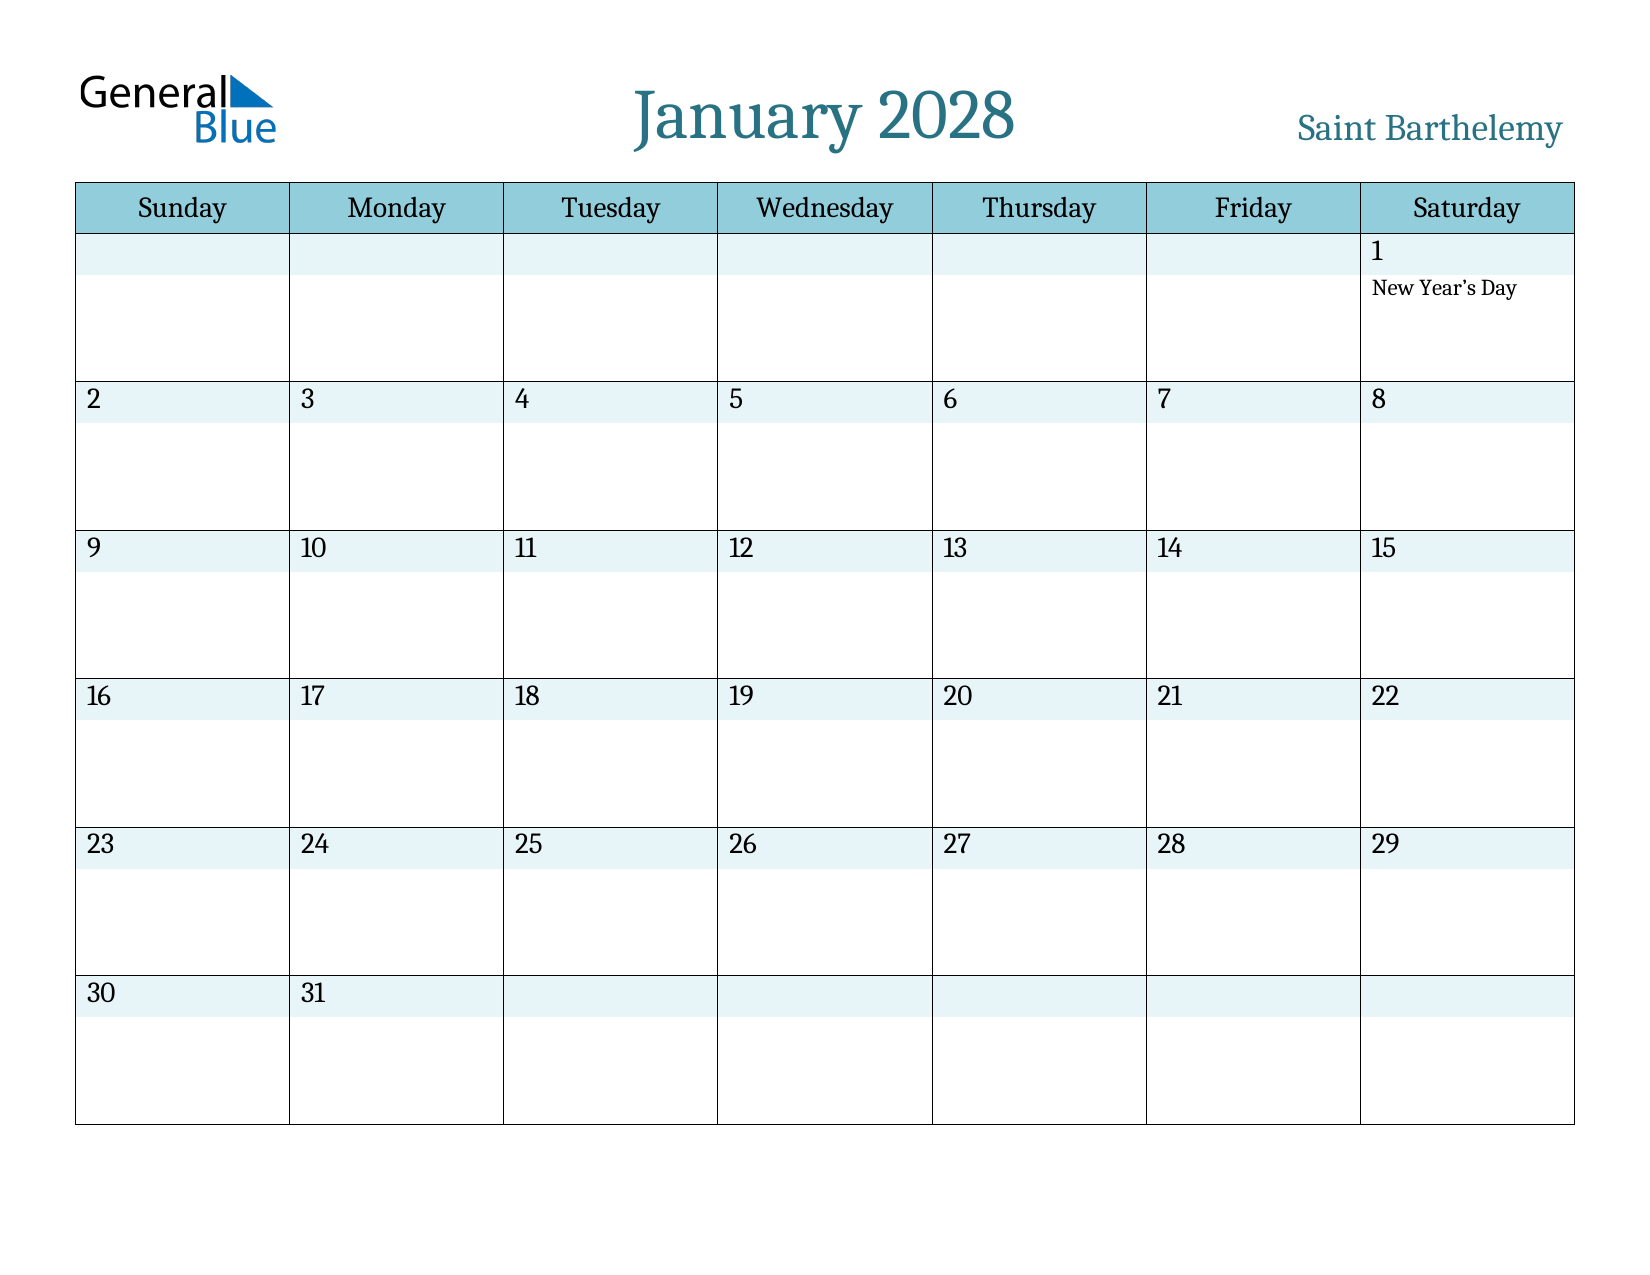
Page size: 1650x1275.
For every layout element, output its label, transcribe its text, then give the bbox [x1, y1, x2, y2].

table_cell [504, 234, 717, 275]
table_cell [1147, 423, 1360, 530]
table_cell 6 [933, 382, 1146, 423]
table_cell [290, 275, 503, 381]
table_cell [76, 572, 289, 678]
table_cell 12 [718, 531, 932, 572]
table_cell [504, 869, 717, 975]
table_cell 15 [1361, 531, 1574, 572]
table_cell 9 [76, 531, 289, 572]
table_cell 16 [76, 679, 289, 720]
table_cell [933, 869, 1146, 975]
table_cell [504, 720, 717, 827]
table_cell [718, 572, 932, 678]
table_cell [718, 976, 932, 1017]
table_cell [290, 234, 503, 275]
table_cell 23 [76, 828, 289, 869]
table_cell [1147, 720, 1360, 827]
table_cell 27 [933, 828, 1146, 869]
table_cell 28 [1147, 828, 1360, 869]
table_cell [1361, 572, 1574, 678]
table_cell [76, 720, 289, 827]
table_cell Saturday [1361, 183, 1574, 233]
table_cell 13 [933, 531, 1146, 572]
table_cell [1361, 720, 1574, 827]
table_header [76, 75, 503, 182]
table_cell [76, 423, 289, 530]
table_cell 29 [1361, 828, 1574, 869]
table_cell [290, 720, 503, 827]
table_cell [504, 572, 717, 678]
table_cell [718, 869, 932, 975]
table_cell [504, 275, 717, 381]
table_cell [1147, 869, 1360, 975]
table_cell 11 [504, 531, 717, 572]
table_cell [504, 1017, 717, 1123]
table_cell [718, 234, 932, 275]
table_cell Tuesday [504, 183, 717, 233]
table_cell [1147, 976, 1360, 1017]
table_cell [290, 869, 503, 975]
table_cell 30 [76, 976, 289, 1017]
table_header January 2028 [504, 75, 1146, 182]
table_cell Thursday [933, 183, 1146, 233]
table_cell 5 [718, 382, 932, 423]
table_cell New Year’s Day [1361, 275, 1574, 381]
table_cell 21 [1147, 679, 1360, 720]
table_cell [1147, 1017, 1360, 1123]
table_cell [1361, 976, 1574, 1017]
table_cell [933, 234, 1146, 275]
table_cell 20 [933, 679, 1146, 720]
table_cell [76, 869, 289, 975]
table_cell [504, 423, 717, 530]
table_cell [933, 423, 1146, 530]
table_cell [933, 1017, 1146, 1123]
table_cell 7 [1147, 382, 1360, 423]
table_cell [290, 572, 503, 678]
table_cell 10 [290, 531, 503, 572]
table_cell [1361, 1017, 1574, 1123]
table_cell [76, 1017, 289, 1123]
table_cell 18 [504, 679, 717, 720]
table_cell [504, 976, 717, 1017]
table_cell [933, 720, 1146, 827]
table_cell [290, 423, 503, 530]
table_cell Monday [290, 183, 503, 233]
table_cell [718, 720, 932, 827]
table_cell Wednesday [718, 183, 932, 233]
table_cell [1361, 869, 1574, 975]
table_cell Sunday [76, 183, 289, 233]
table_cell 14 [1147, 531, 1360, 572]
table_cell 4 [504, 382, 717, 423]
table_cell [718, 423, 932, 530]
table_cell 22 [1361, 679, 1574, 720]
table_cell [76, 275, 289, 381]
table_cell [290, 1017, 503, 1123]
table_cell 26 [718, 828, 932, 869]
table_cell [933, 572, 1146, 678]
table_cell [718, 1017, 932, 1123]
table_cell 17 [290, 679, 503, 720]
table_cell 25 [504, 828, 717, 869]
table_cell [933, 976, 1146, 1017]
table_cell [718, 275, 932, 381]
picture [80, 75, 276, 143]
table_cell [1147, 572, 1360, 678]
table_header Saint Barthelemy [1146, 75, 1574, 182]
table_cell 24 [290, 828, 503, 869]
table_cell [933, 275, 1146, 381]
table_cell 2 [76, 382, 289, 423]
table_cell [1147, 234, 1360, 275]
table_cell Friday [1147, 183, 1360, 233]
table_cell 19 [718, 679, 932, 720]
table_cell 1 [1361, 234, 1574, 275]
table_cell [76, 234, 289, 275]
table_cell [1361, 423, 1574, 530]
table_cell 31 [290, 976, 503, 1017]
table_cell 3 [290, 382, 503, 423]
table_cell 8 [1361, 382, 1574, 423]
table_cell [1147, 275, 1360, 381]
